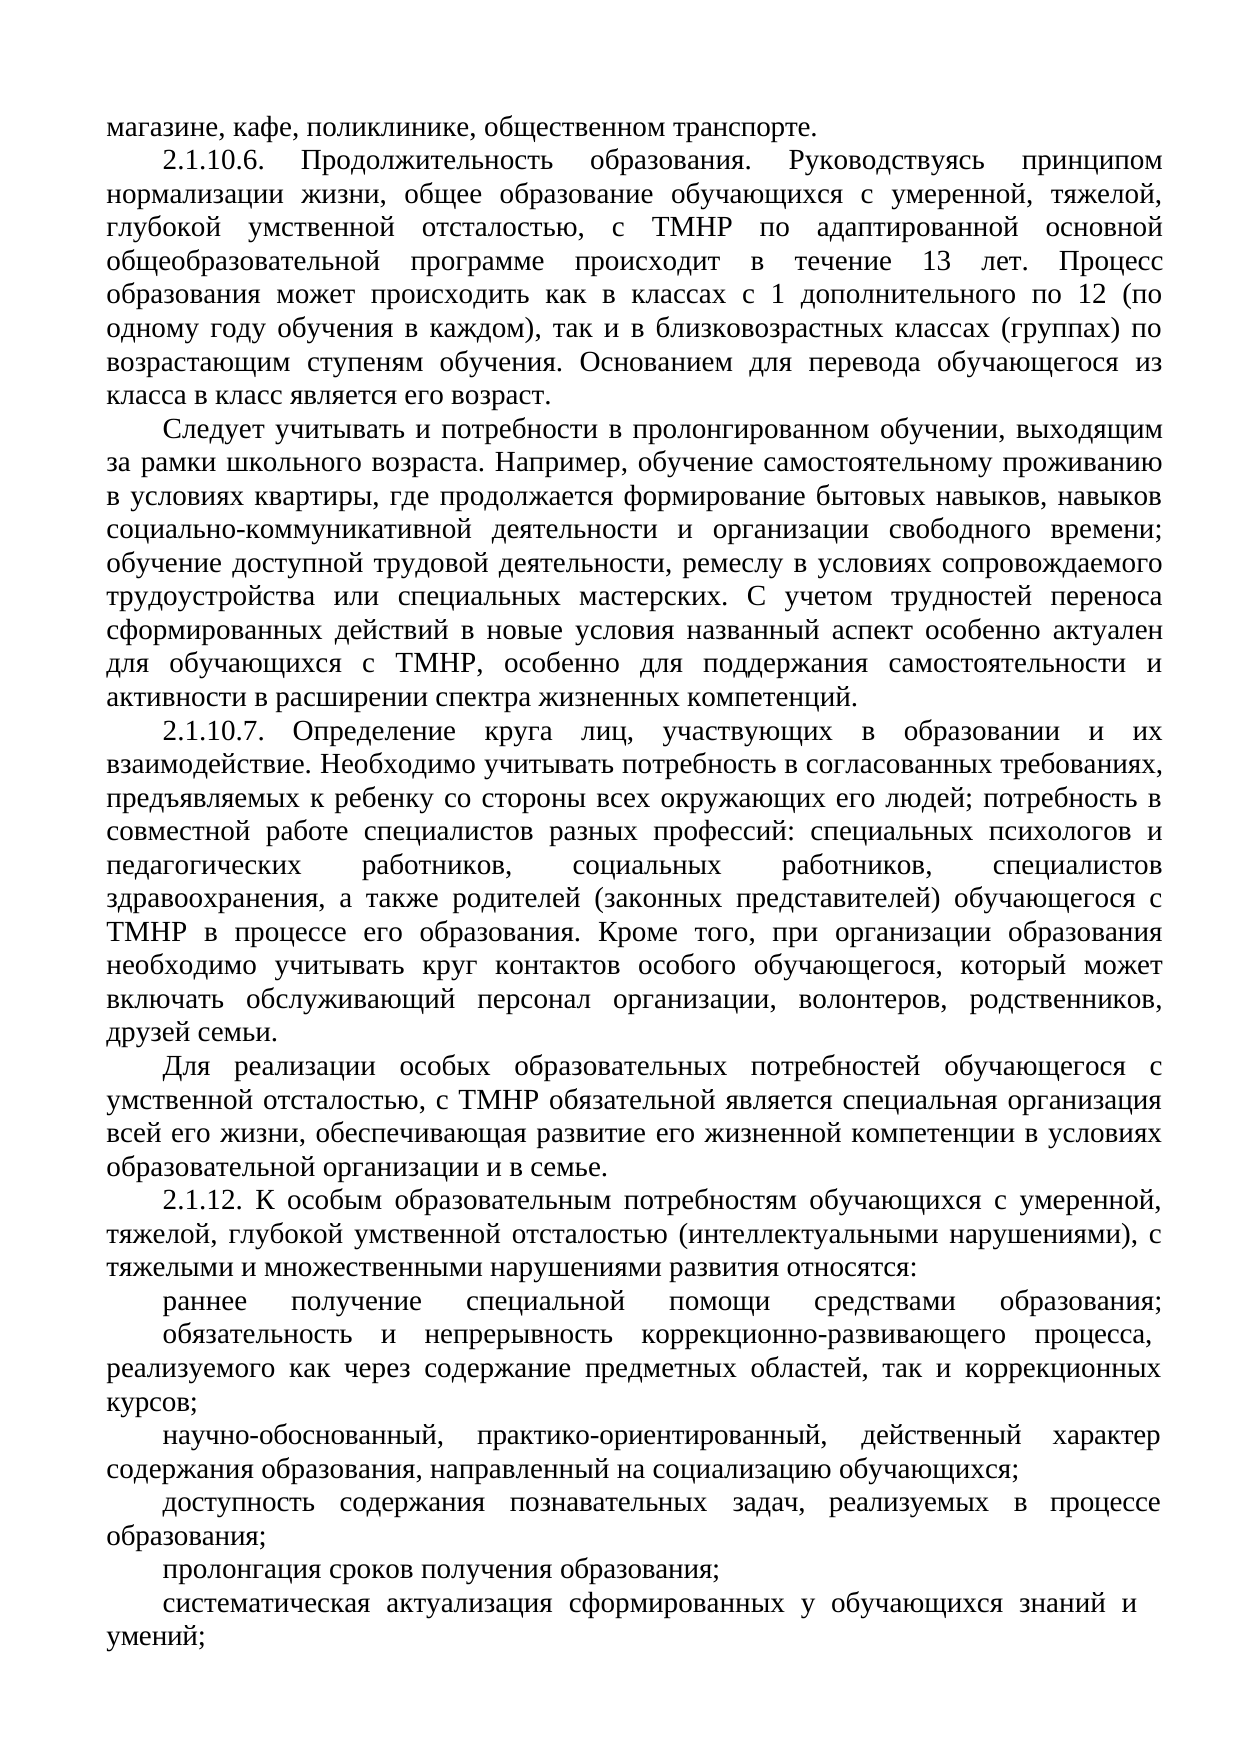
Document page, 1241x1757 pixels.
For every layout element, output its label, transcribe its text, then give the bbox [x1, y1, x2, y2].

text пролонгация сроков получения образования; [162, 1551, 1176, 1585]
text систематическая актуализация сформированных у обучающихся знаний и умений; [106, 1585, 1176, 1652]
list Продолжительность образования. Руководствуясь принципом нормализации жизни, общее образование обучающихся с умеренной, тяжелой, глубокой умственной отсталостью, с ТМНР по адаптированной основной общеобразовательной программе происходит в течение 13 лет. Процесс образования может происходить как в классах с 1 дополнительного по 12 (по одному году обучения в каждом), так и в близковозрастных классах (группах) по возрастающим ступеням обучения. Основанием для перевода обучающегося из класса в класс является его возраст. [106, 142, 1163, 411]
text доступность содержания познавательных задач, реализуемых в процессе образования; [106, 1484, 1163, 1551]
text Для реализации особых образовательных потребностей обучающегося с умственной отсталостью, с ТМНР обязательной является специальная организация всей его жизни, обеспечивающая развитие его жизненной компетенции в условиях образовательной организации и в семье. [106, 1048, 1163, 1182]
text 2.1.12. К особым образовательным потребностям обучающихся с умеренной, тяжелой, глубокой умственной отсталостью (интеллектуальными нарушениями), с тяжелыми и множественными нарушениями развития относятся: [106, 1182, 1163, 1283]
text реализуемого как через содержание предметных областей, так и коррекционных курсов; [106, 1350, 1163, 1417]
text научно-обоснованный, практико-ориентированный, действенный характер содержания образования, направленный на социализацию обучающихся; [106, 1417, 1163, 1484]
list Определение круга лиц, участвующих в образовании и их взаимодействие. Необходимо учитывать потребность в согласованных требованиях, предъявляемых к ребенку со стороны всех окружающих его людей; потребность в совместной работе специалистов разных профессий: специальных психологов и педагогических работников, социальных работников, специалистов здравоохранения, а также родителей (законных представителей) обучающегося с ТМНР в процессе его образования. Кроме того, при организации образования необходимо учитывать круг контактов особого обучающегося, который может включать обслуживающий персонал организации, волонтеров, родственников, друзей семьи. [106, 713, 1163, 1048]
text Следует учитывать и потребности в пролонгированном обучении, выходящим за рамки школьного возраста. Например, обучение самостоятельному проживанию в условиях квартиры, где продолжается формирование бытовых навыков, навыков социально-коммуникативной деятельности и организации свободного времени; обучение доступной трудовой деятельности, ремеслу в условиях сопровождаемого трудоустройства или специальных мастерских. С учетом трудностей переноса сформированных действий в новые условия названный аспект особенно актуален для обучающихся с ТМНР, особенно для поддержания самостоятельности и активности в расширении спектра жизненных компетенций. [106, 411, 1163, 713]
text раннее получение специальной помощи средствами образования; обязательность и непрерывность коррекционно-развивающего процесса, [162, 1283, 1163, 1350]
text магазине, кафе, поликлинике, общественном транспорте. [106, 109, 1176, 142]
